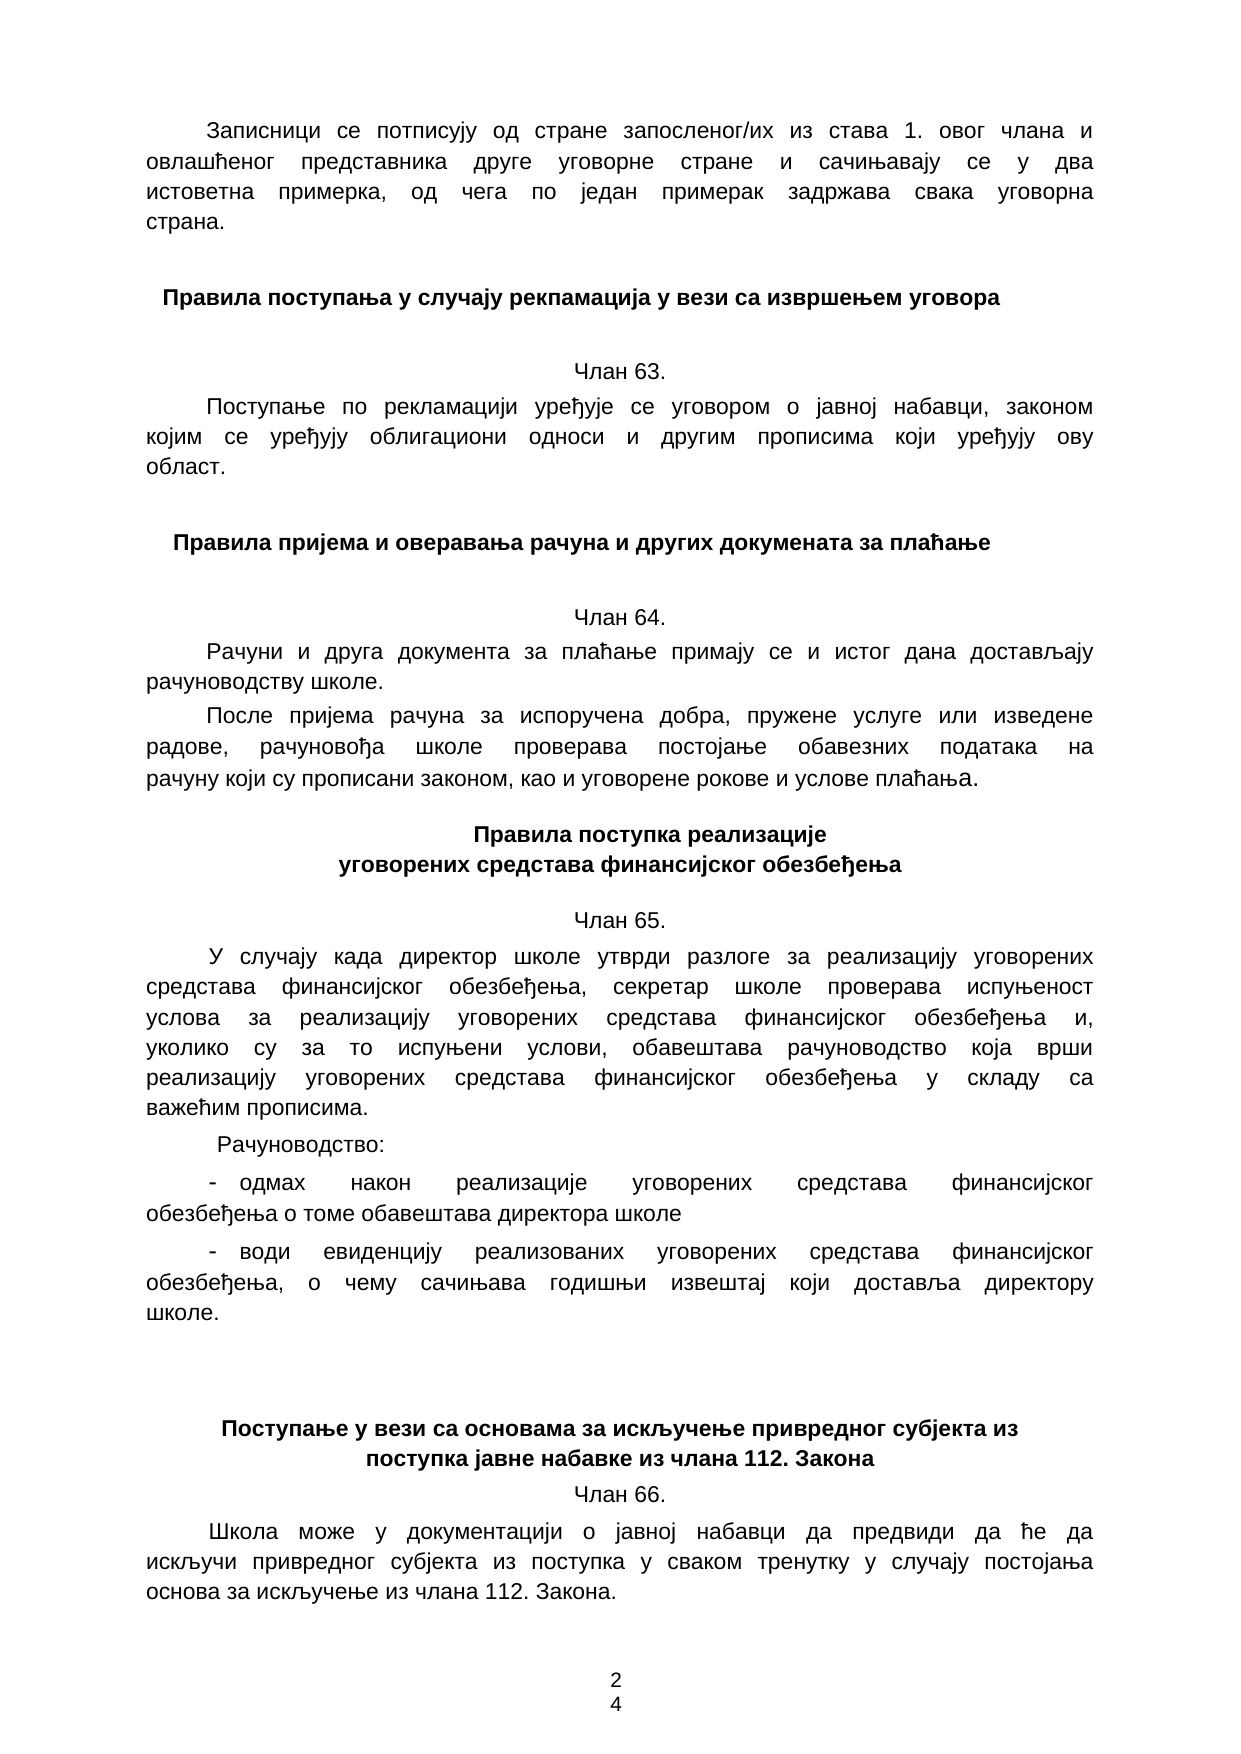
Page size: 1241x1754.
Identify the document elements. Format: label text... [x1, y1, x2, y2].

text Рачуни и друга документа за плаћање примају се и истог дана достављају рачуноводству школе. [146, 638, 1094, 694]
text Правила поступка реализације уговорених средстава финансијског обезбеђења [146, 821, 1094, 878]
text Школа може у документацији о јавној набавци да предвиди да ће да искључи привредног субјекта из поступка у сваком тренутку у случају постојања основа за искључење из члана 112. Закона. [146, 1518, 1094, 1604]
text После пријема рачуна за испоручена добра, пружене услуге или изведене радове, рачуновођа школе проверава постојање обавезних података на рачуну који су прописани законом, као и уговорене рокове и услове плаћања. [146, 702, 1094, 792]
list одмах након реализације уговорених средстава финансијског обезбеђења о томе обавештава директора школе [146, 1167, 1094, 1226]
subtitle Правила поступања у случају рекпамација у вези са извршењем уговора [162, 284, 1094, 310]
text Члан 63. [146, 358, 1094, 385]
subtitle Правила пријема и оверавања рачуна и других докумената за плаћање [173, 529, 1094, 556]
text Записници се потписују од стране запосленог/их из става 1. овог члана и овлашћеног представника друге уговорне стране и сачињавају се у два истоветна примерка, од чега по један примерак задржава свака уговорна страна. [146, 117, 1094, 234]
text Рачуноводство: [217, 1131, 1094, 1157]
text Члан 66. [146, 1481, 1094, 1508]
text Поступање по рекламацији уређује се уговором о јавној набавци, законом којим се уређују облигациони односи и другим прописима који уређују ову област. [146, 393, 1094, 479]
text Члан 65. [146, 907, 1094, 933]
text Члан 64. [146, 603, 1094, 630]
list води евиденцију реализованих уговорених средстава финансијског обезбеђења, о чему сачињава годишњи извештај који доставља директору школе. [146, 1236, 1094, 1325]
text У случају када директор школе утврди разлоге за реализацију уговорених средстава финансијског обезбеђења, секретар школе проверава испуњеност услова за реализацију уговорених средстава финансијског обезбеђења и, уколико су за то испуњени услови, обавештава рачуноводство која врши реализацију уговорених средстава финансијског обезбеђења у складу са важећим прописима. [146, 943, 1094, 1121]
subtitle Поступање у вези са основама за искључење привредног субјекта из поступка јавне набавке из члана 112. Закона [146, 1414, 1094, 1471]
